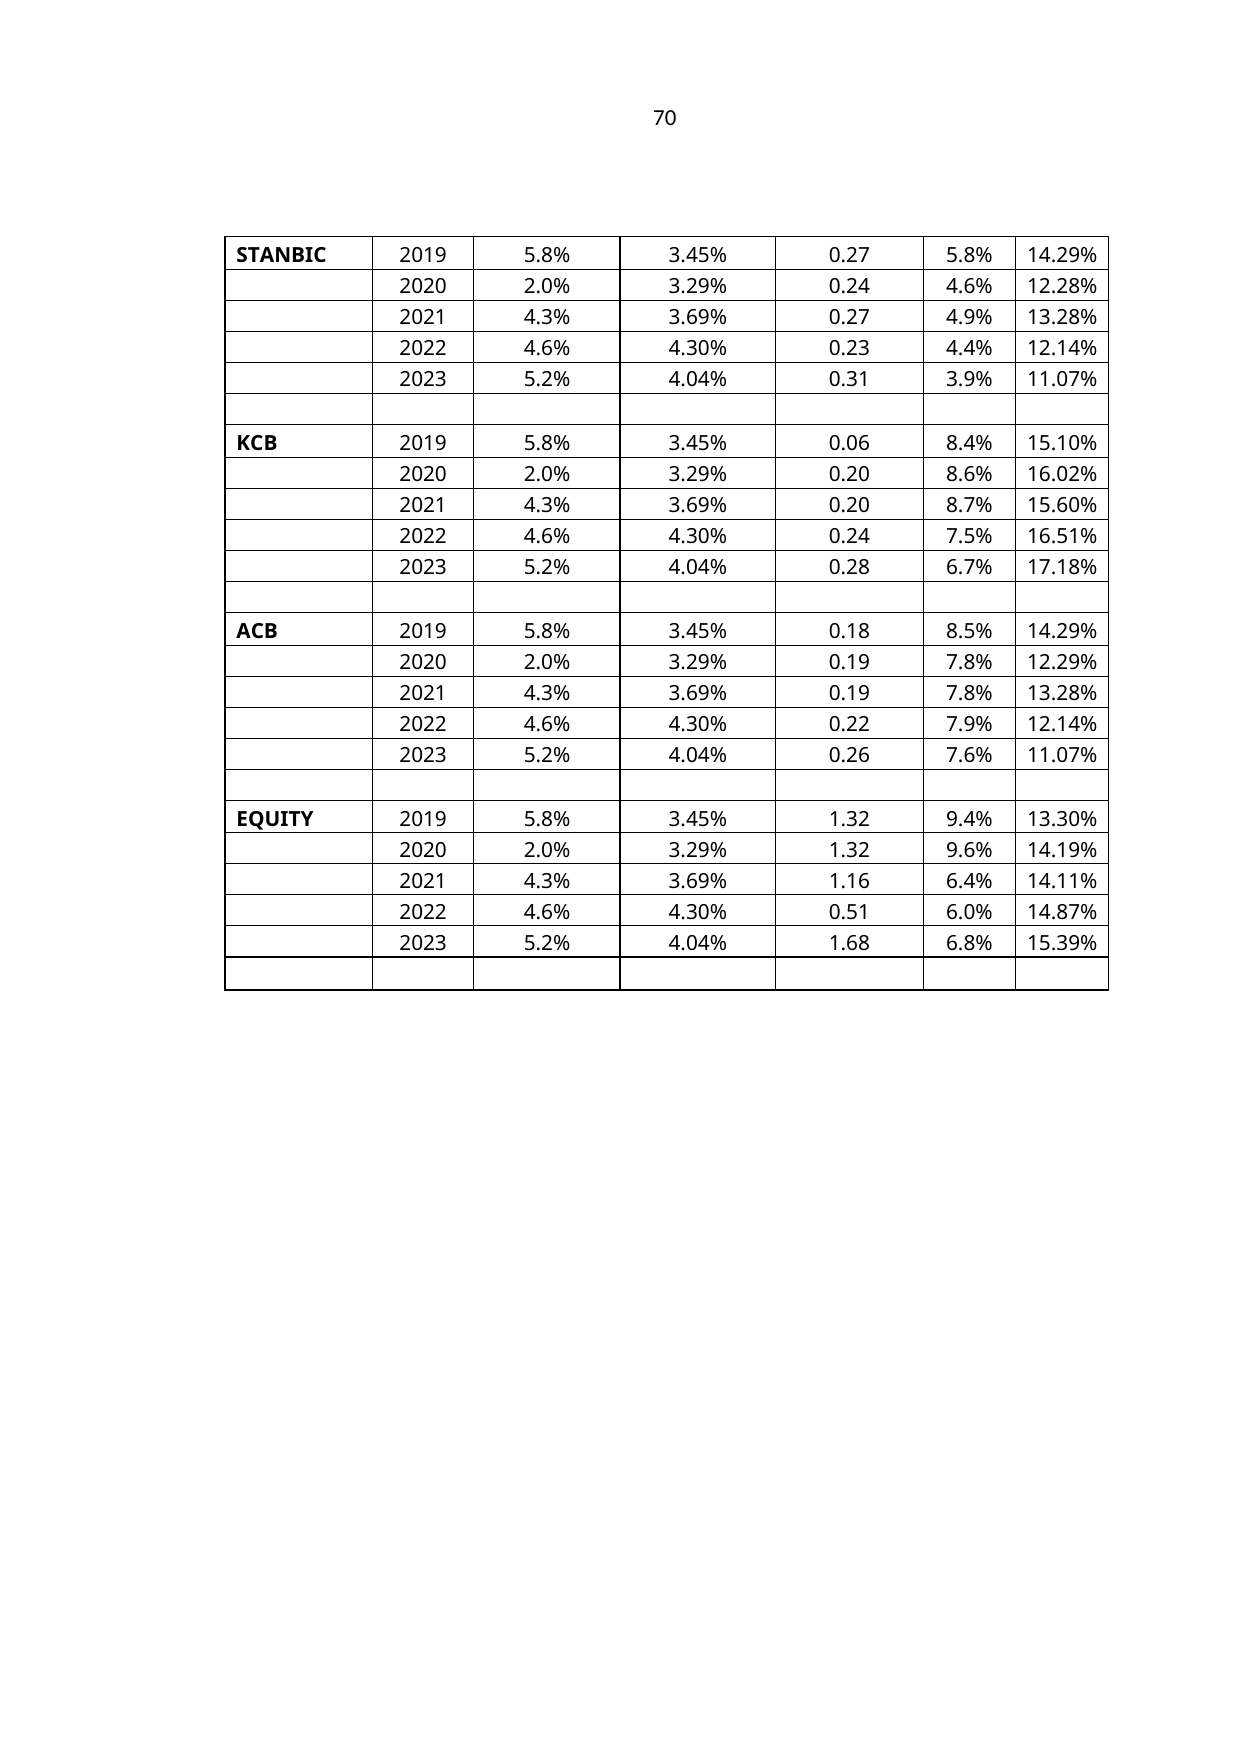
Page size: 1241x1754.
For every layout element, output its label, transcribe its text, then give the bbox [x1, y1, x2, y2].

table_cell 7.8% [924, 677, 1015, 707]
table_cell 4.3% [474, 677, 619, 707]
table_cell [226, 332, 372, 362]
table_cell [226, 394, 372, 424]
table_cell 12.28% [1016, 270, 1108, 300]
table_cell 2019 [373, 425, 473, 457]
table_cell 2023 [373, 551, 473, 581]
table_cell 6.8% [924, 926, 1015, 956]
table_cell 2022 [373, 332, 473, 362]
table_cell 3.69% [621, 864, 775, 894]
table_cell 14.29% [1016, 237, 1108, 269]
table_cell 12.14% [1016, 708, 1108, 738]
table_cell 1.16 [776, 864, 923, 894]
table_cell 3.29% [621, 270, 775, 300]
table_cell 14.19% [1016, 833, 1108, 863]
table_cell 2019 [373, 801, 473, 832]
table_cell 2019 [373, 613, 473, 644]
table_cell 15.39% [1016, 926, 1108, 956]
table_cell [226, 708, 372, 738]
table_cell [226, 864, 372, 894]
table_cell 4.30% [621, 520, 775, 550]
table_cell [1016, 394, 1108, 424]
table_cell [924, 582, 1015, 612]
table_cell 2019 [373, 237, 473, 269]
table_cell [226, 489, 372, 519]
table_cell [226, 551, 372, 581]
table_cell 13.28% [1016, 301, 1108, 331]
table_cell 5.8% [474, 237, 619, 269]
table_cell 2020 [373, 270, 473, 300]
table_cell 0.31 [776, 363, 923, 393]
table_cell 14.29% [1016, 613, 1108, 644]
table_cell 2.0% [474, 458, 619, 488]
table_cell [373, 958, 473, 989]
table_cell KCB [226, 425, 372, 457]
table_cell 2022 [373, 895, 473, 925]
table_cell [474, 394, 619, 424]
table_cell 3.69% [621, 301, 775, 331]
table_cell 14.87% [1016, 895, 1108, 925]
table_cell 3.9% [924, 363, 1015, 393]
table_cell 2022 [373, 708, 473, 738]
table_cell [474, 582, 619, 612]
table_cell 5.2% [474, 363, 619, 393]
table_cell [226, 458, 372, 488]
table_cell 2.0% [474, 833, 619, 863]
table_cell 0.27 [776, 237, 923, 269]
table_cell 4.30% [621, 708, 775, 738]
table_cell 6.0% [924, 895, 1015, 925]
table_cell 0.27 [776, 301, 923, 331]
table_cell 4.30% [621, 332, 775, 362]
table_cell 4.3% [474, 864, 619, 894]
table_cell 8.7% [924, 489, 1015, 519]
table_cell 5.8% [474, 801, 619, 832]
table_cell 2020 [373, 646, 473, 676]
table_cell 2.0% [474, 270, 619, 300]
table_cell 4.6% [924, 270, 1015, 300]
table_cell 0.19 [776, 646, 923, 676]
table_cell 0.24 [776, 270, 923, 300]
table_cell 6.4% [924, 864, 1015, 894]
table_cell [226, 520, 372, 550]
table_cell [924, 770, 1015, 800]
table_cell 2021 [373, 864, 473, 894]
table_cell [226, 270, 372, 300]
table_cell [924, 394, 1015, 424]
table_cell [226, 363, 372, 393]
table_cell [373, 394, 473, 424]
table_cell 4.6% [474, 332, 619, 362]
table_cell [474, 770, 619, 800]
table_cell 3.45% [621, 801, 775, 832]
table_cell [621, 582, 775, 612]
table_cell 4.04% [621, 926, 775, 956]
table_cell [1016, 582, 1108, 612]
table_cell 2020 [373, 833, 473, 863]
table_cell 0.18 [776, 613, 923, 644]
table_cell 4.3% [474, 301, 619, 331]
table_cell 3.45% [621, 425, 775, 457]
table_cell [776, 394, 923, 424]
table_cell 7.6% [924, 739, 1015, 769]
table_cell 2022 [373, 520, 473, 550]
table_cell [621, 770, 775, 800]
table_cell 0.23 [776, 332, 923, 362]
table_cell 4.04% [621, 363, 775, 393]
table_cell 15.10% [1016, 425, 1108, 457]
table_cell 4.3% [474, 489, 619, 519]
table_cell 11.07% [1016, 739, 1108, 769]
table_cell 5.2% [474, 551, 619, 581]
table_cell 3.29% [621, 646, 775, 676]
table_cell 0.20 [776, 489, 923, 519]
table_cell 5.8% [474, 613, 619, 644]
table_cell 12.29% [1016, 646, 1108, 676]
table_cell 7.5% [924, 520, 1015, 550]
table_cell 3.29% [621, 833, 775, 863]
table_cell 0.06 [776, 425, 923, 457]
table_cell 7.9% [924, 708, 1015, 738]
table_cell [776, 582, 923, 612]
table_cell 3.45% [621, 237, 775, 269]
table_cell 3.69% [621, 677, 775, 707]
table_cell 2020 [373, 458, 473, 488]
table_cell 11.07% [1016, 363, 1108, 393]
table_cell EQUITY [226, 801, 372, 832]
table_cell 4.6% [474, 708, 619, 738]
table_cell 1.32 [776, 801, 923, 832]
table_cell 5.8% [924, 237, 1015, 269]
table_cell [226, 739, 372, 769]
table_cell [373, 582, 473, 612]
table_cell [226, 895, 372, 925]
table_cell 2021 [373, 489, 473, 519]
table_cell [226, 926, 372, 956]
table_cell [621, 394, 775, 424]
table_cell 0.28 [776, 551, 923, 581]
table_cell 0.20 [776, 458, 923, 488]
table_cell 2023 [373, 739, 473, 769]
table_cell 15.60% [1016, 489, 1108, 519]
table_cell [226, 301, 372, 331]
table_cell 13.30% [1016, 801, 1108, 832]
table_cell 3.29% [621, 458, 775, 488]
table_cell 4.4% [924, 332, 1015, 362]
table_cell 8.4% [924, 425, 1015, 457]
table_cell [226, 958, 372, 989]
table_cell 17.18% [1016, 551, 1108, 581]
table_cell STANBIC [226, 237, 372, 269]
table_cell 0.26 [776, 739, 923, 769]
table_cell 4.30% [621, 895, 775, 925]
table_cell 2.0% [474, 646, 619, 676]
table_cell 2023 [373, 926, 473, 956]
table_cell [226, 677, 372, 707]
table_cell 0.22 [776, 708, 923, 738]
table_cell 5.2% [474, 739, 619, 769]
table_cell 3.45% [621, 613, 775, 644]
table_cell [226, 582, 372, 612]
table_cell 2021 [373, 301, 473, 331]
table_cell 6.7% [924, 551, 1015, 581]
table_cell [226, 833, 372, 863]
table_cell 0.24 [776, 520, 923, 550]
table_cell 5.2% [474, 926, 619, 956]
table_cell [776, 770, 923, 800]
table_cell ACB [226, 613, 372, 644]
table_cell 7.8% [924, 646, 1015, 676]
table_cell 8.5% [924, 613, 1015, 644]
table_cell 5.8% [474, 425, 619, 457]
table_cell [226, 646, 372, 676]
table_cell 13.28% [1016, 677, 1108, 707]
table_cell 4.9% [924, 301, 1015, 331]
table_cell 3.69% [621, 489, 775, 519]
table_cell [924, 958, 1015, 989]
table_cell 1.32 [776, 833, 923, 863]
table_cell 4.6% [474, 520, 619, 550]
table_cell 2021 [373, 677, 473, 707]
table_cell [226, 770, 372, 800]
table_cell 4.6% [474, 895, 619, 925]
table_cell 9.6% [924, 833, 1015, 863]
table_cell 4.04% [621, 739, 775, 769]
table_cell 12.14% [1016, 332, 1108, 362]
table_cell [621, 958, 775, 989]
table_cell [474, 958, 619, 989]
table_cell 9.4% [924, 801, 1015, 832]
table_cell 8.6% [924, 458, 1015, 488]
table_cell [776, 958, 923, 989]
table_cell [1016, 770, 1108, 800]
table_cell [373, 770, 473, 800]
table_cell 4.04% [621, 551, 775, 581]
table_cell 0.19 [776, 677, 923, 707]
table_cell 16.02% [1016, 458, 1108, 488]
table_cell 14.11% [1016, 864, 1108, 894]
table_cell 16.51% [1016, 520, 1108, 550]
table_cell 0.51 [776, 895, 923, 925]
table_cell 2023 [373, 363, 473, 393]
table_cell 1.68 [776, 926, 923, 956]
table_cell [1016, 958, 1108, 989]
